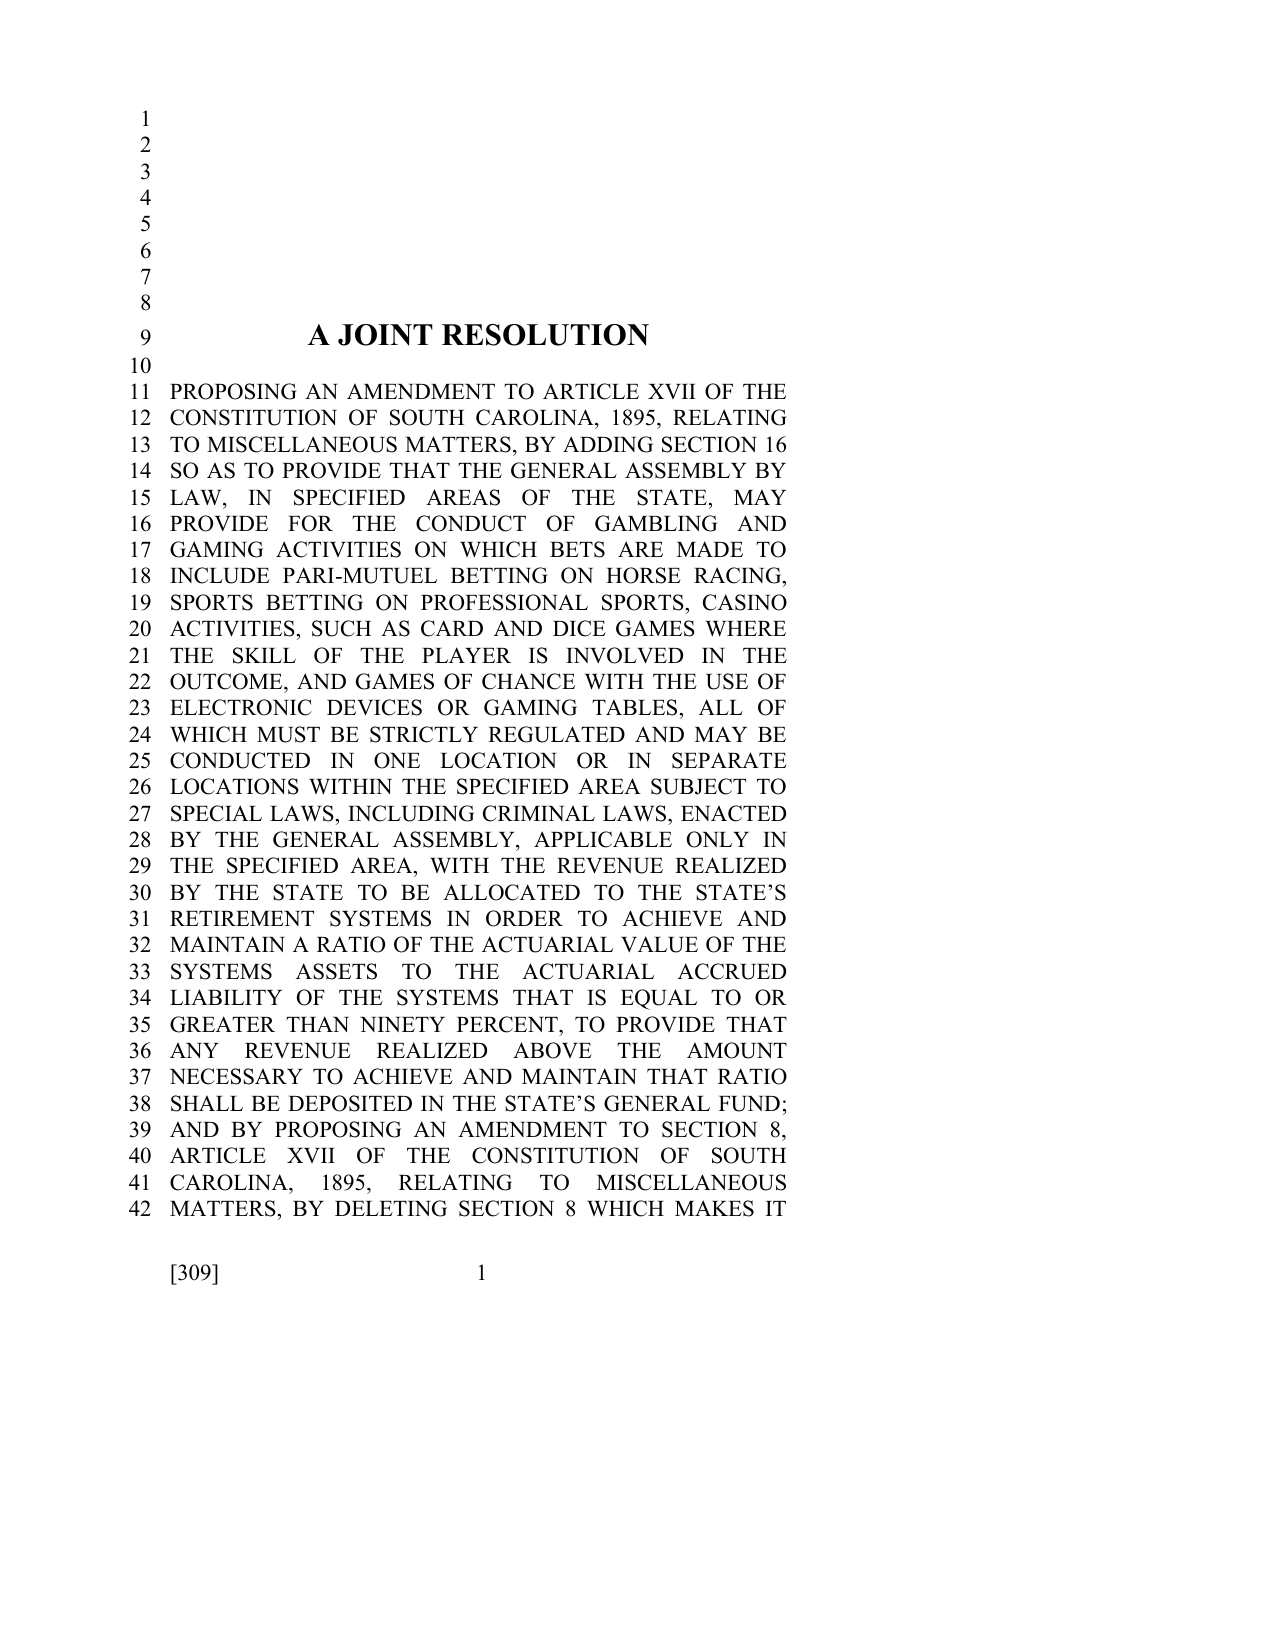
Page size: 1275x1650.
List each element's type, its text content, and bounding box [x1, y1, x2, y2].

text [169, 378, 787, 1221]
text A JOINT RESOLUTION [169, 316, 787, 352]
